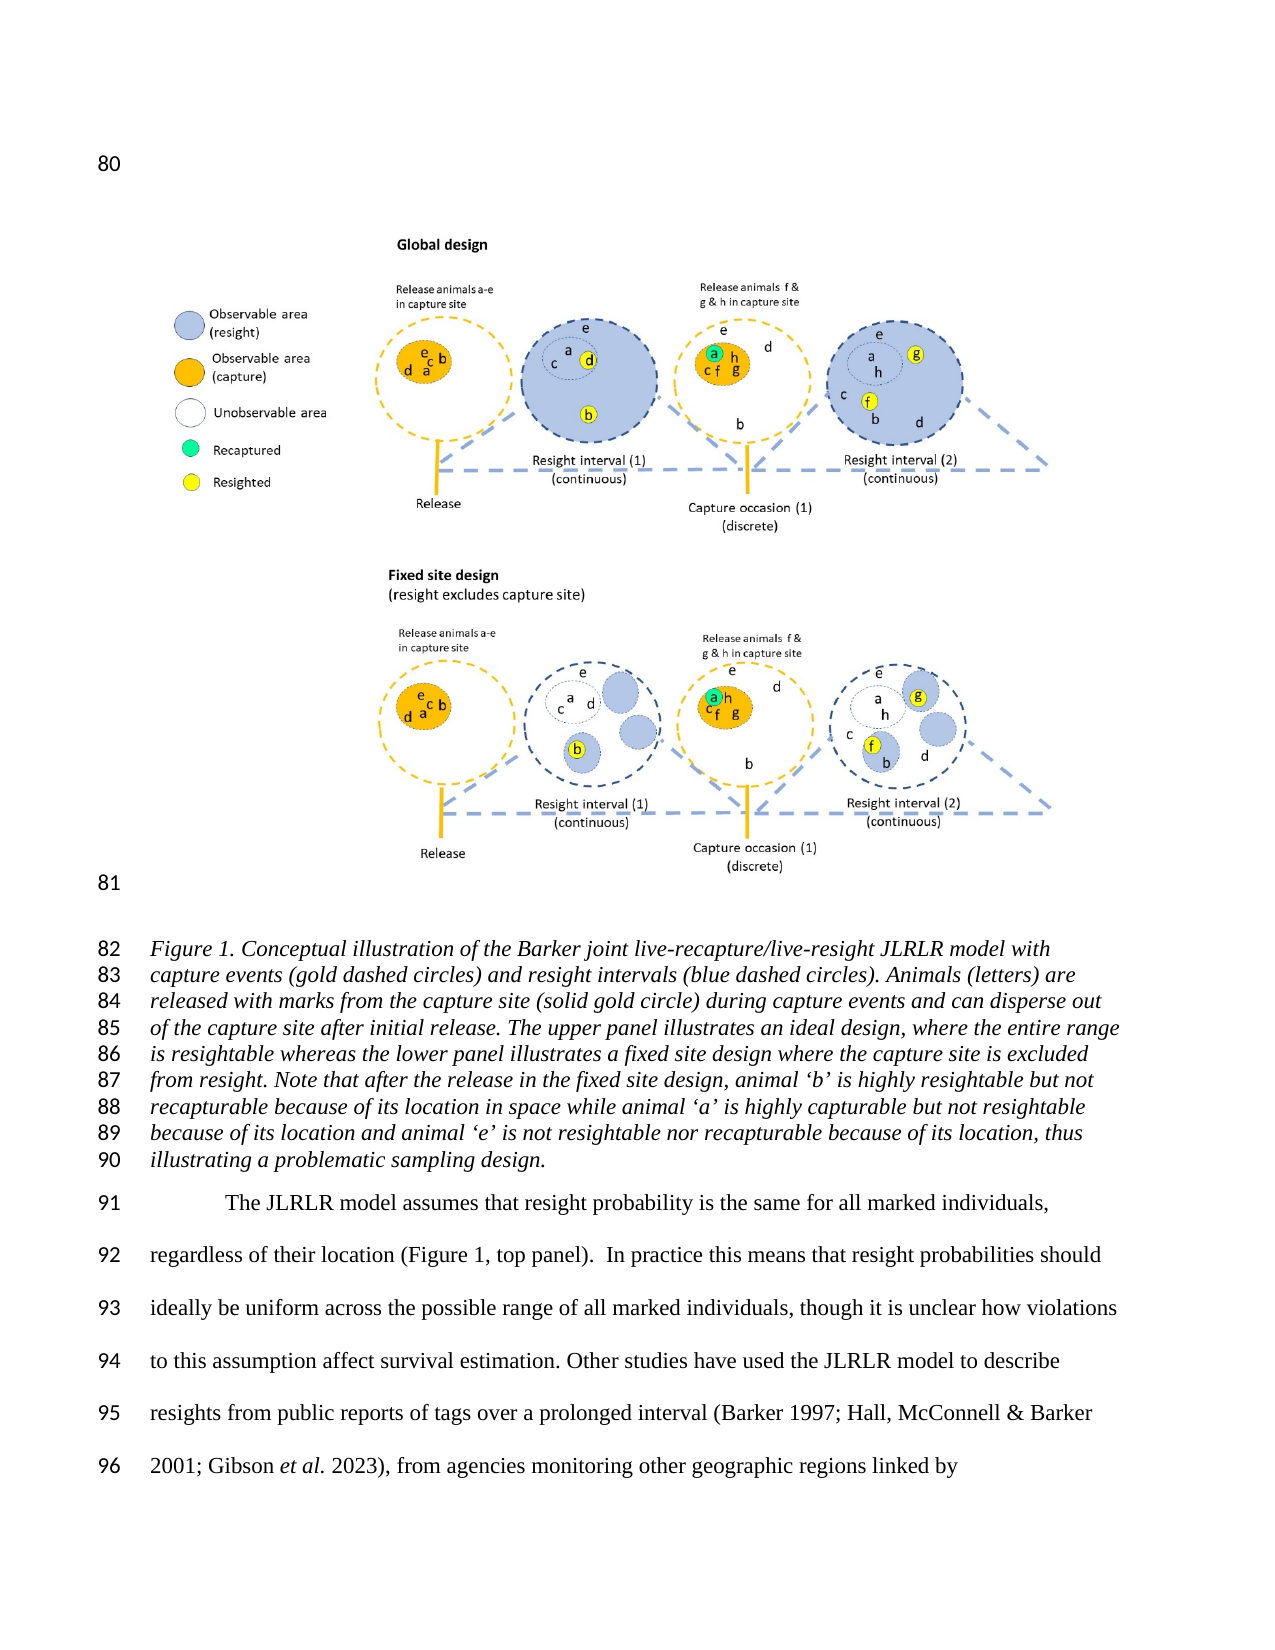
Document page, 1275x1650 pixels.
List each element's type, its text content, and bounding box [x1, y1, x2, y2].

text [150, 1189, 1125, 1478]
picture [150, 219, 1125, 891]
text Figure 1. Conceptual illustration of the Barker joint live-recapture/live-resight JLRLR model with capture events (gold dashed circles) and resight intervals (blue dashed circles). Animals (letters) are released with marks from the capture site (solid gold circle) during capture events and can disperse out of the capture site after initial release. The upper panel illustrates an ideal design, where the entire range is resightable whereas the lower panel illustrates a fixed site design where the capture site is excluded from resight. Note that after the release in the fixed site design, animal ‘b’ is highly resightable but not recapturable because of its location in space while animal ‘a’ is highly capturable but not resightable because of its location and animal ‘e’ is not resightable nor recapturable because of its location, thus illustrating a problematic sampling design. [150, 935, 1125, 1172]
